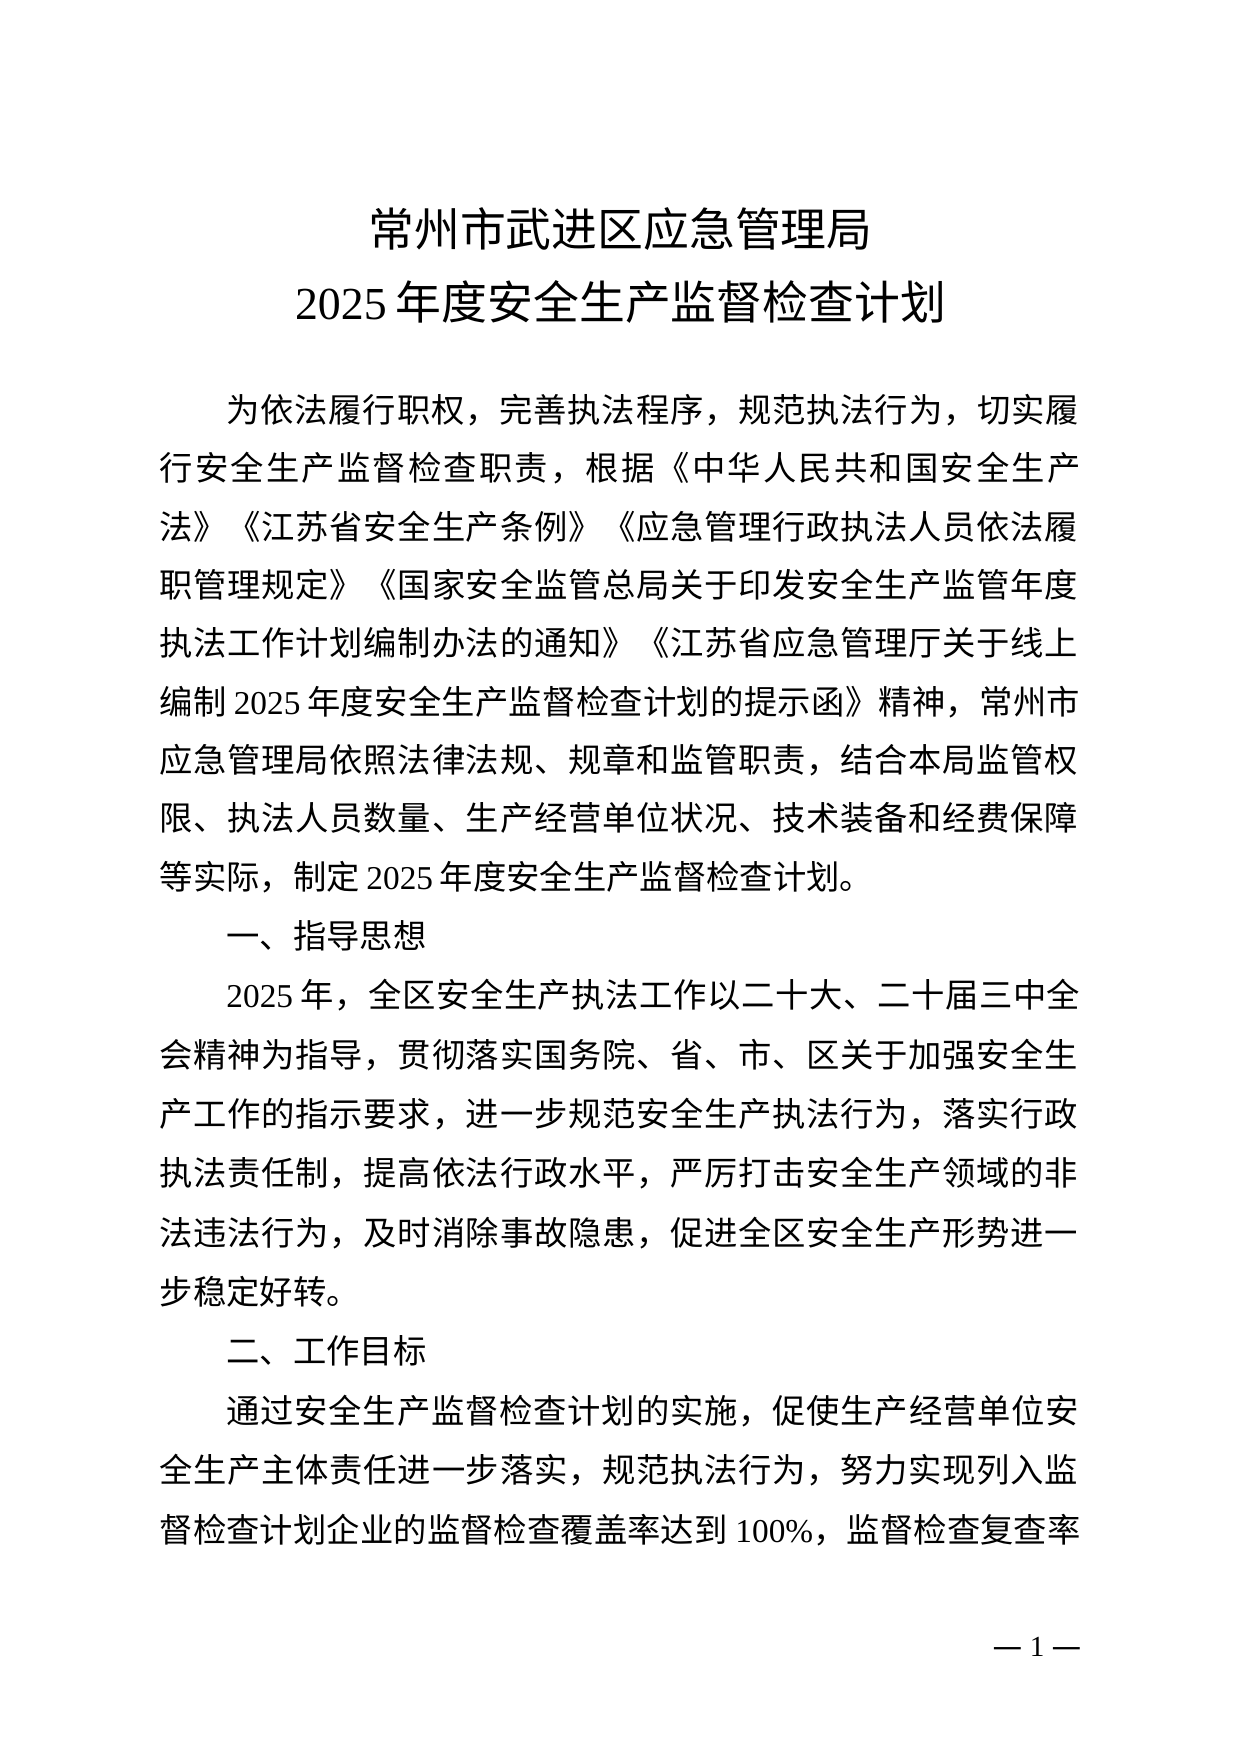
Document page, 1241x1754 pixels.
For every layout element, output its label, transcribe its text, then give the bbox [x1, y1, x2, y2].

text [159, 1376, 1081, 1554]
text 2025年度安全生产监督检查计划 [159, 261, 1081, 334]
text 常州市武进区应急管理局 [159, 188, 1081, 261]
text 二、工作目标 [159, 1316, 1081, 1376]
text 2025年，全区安全生产执法工作以二十大、二十届三中全会精神为指导，贯彻落实国务院、省、市、区关于加强安全生产工作的指示要求，进一步规范安全生产执法行为，落实行政执法责任制，提高依法行政水平，严厉打击安全生产领域的非法违法行为，及时消除事故隐患，促进全区安全生产形势进一步稳定好转。 [159, 960, 1081, 1316]
text 为依法履行职权，完善执法程序，规范执法行为，切实履行安全生产监督检查职责，根据《中华人民共和国安全生产法》《江苏省安全生产条例》《应急管理行政执法人员依法履职管理规定》《国家安全监管总局关于印发安全生产监管年度执法工作计划编制办法的通知》《江苏省应急管理厅关于线上编制2025年度安全生产监督检查计划的提示函》精神，常州市应急管理局依照法律法规、规章和监管职责，结合本局监管权限、执法人员数量、生产经营单位状况、技术装备和经费保障等实际，制定2025年度安全生产监督检查计划。 [159, 376, 1081, 901]
text 一、指导思想 [159, 901, 1081, 960]
